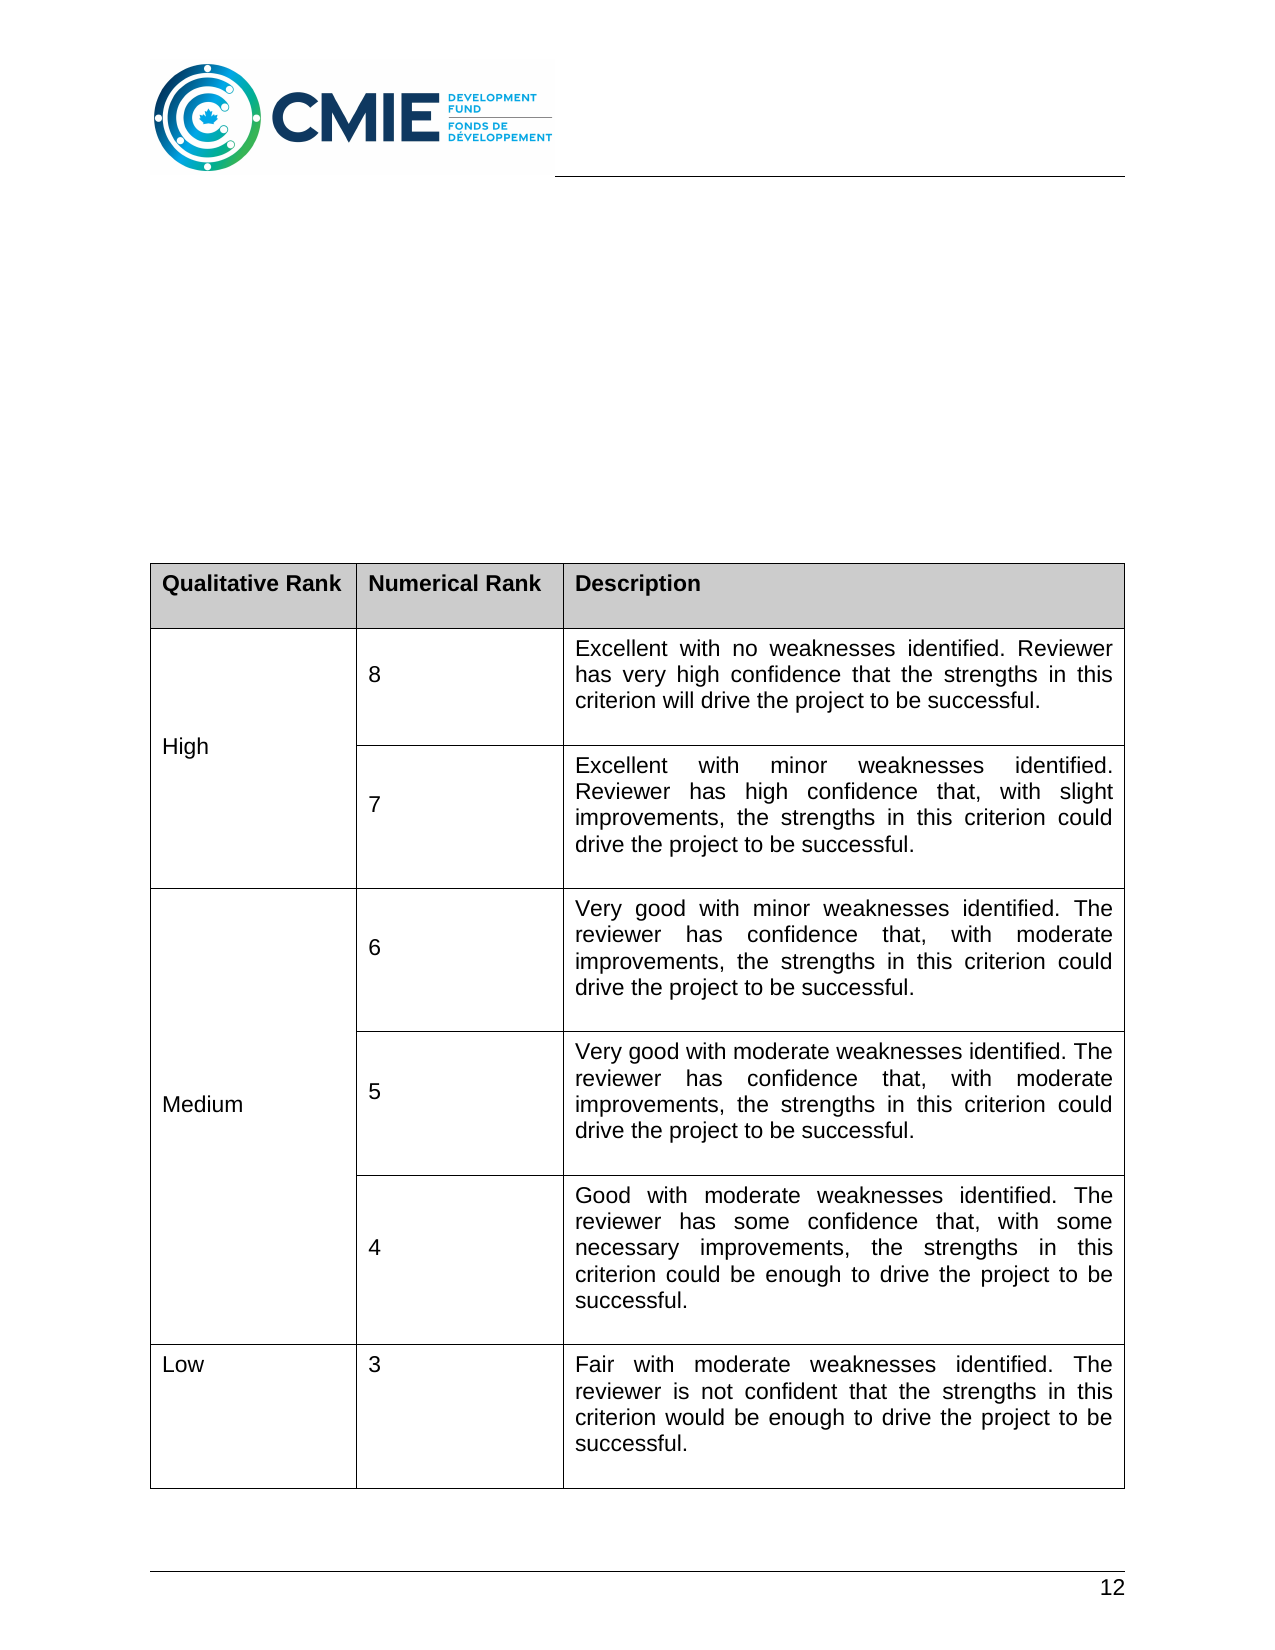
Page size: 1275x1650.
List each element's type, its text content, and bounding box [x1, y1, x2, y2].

table_header Qualitative Rank [151, 564, 356, 628]
table_cell Very good with minor weaknesses identified. The reviewer has confidence that, with moderate improvements, the strengths in this criterion could drive the project to be successful. [564, 889, 1124, 1031]
table_cell 7 [357, 746, 563, 888]
table_cell Medium [151, 889, 356, 1344]
table_cell Good with moderate weaknesses identified. The reviewer has some confidence that, with some necessary improvements, the strengths in this criterion could be enough to drive the project to be successful. [564, 1176, 1124, 1344]
table_cell Excellent with minor weaknesses identified. Reviewer has high confidence that, with slight improvements, the strengths in this criterion could drive the project to be successful. [564, 746, 1124, 888]
table_cell 4 [357, 1176, 563, 1344]
table_cell 8 [357, 629, 563, 744]
table_cell High [151, 629, 356, 888]
table_cell 6 [357, 889, 563, 1031]
table_cell Low [151, 1345, 356, 1488]
table_cell 3 [357, 1345, 563, 1488]
picture [150, 59, 556, 175]
table_header Numerical Rank [357, 564, 563, 628]
table_cell Fair with moderate weaknesses identified. The reviewer is not confident that the strengths in this criterion would be enough to drive the project to be successful. [564, 1345, 1124, 1488]
table_header Description [564, 564, 1124, 628]
table_cell Excellent with no weaknesses identified. Reviewer has very high confidence that the strengths in this criterion will drive the project to be successful. [564, 629, 1124, 744]
table_cell Very good with moderate weaknesses identified. The reviewer has confidence that, with moderate improvements, the strengths in this criterion could drive the project to be successful. [564, 1032, 1124, 1174]
table_cell 5 [357, 1032, 563, 1174]
